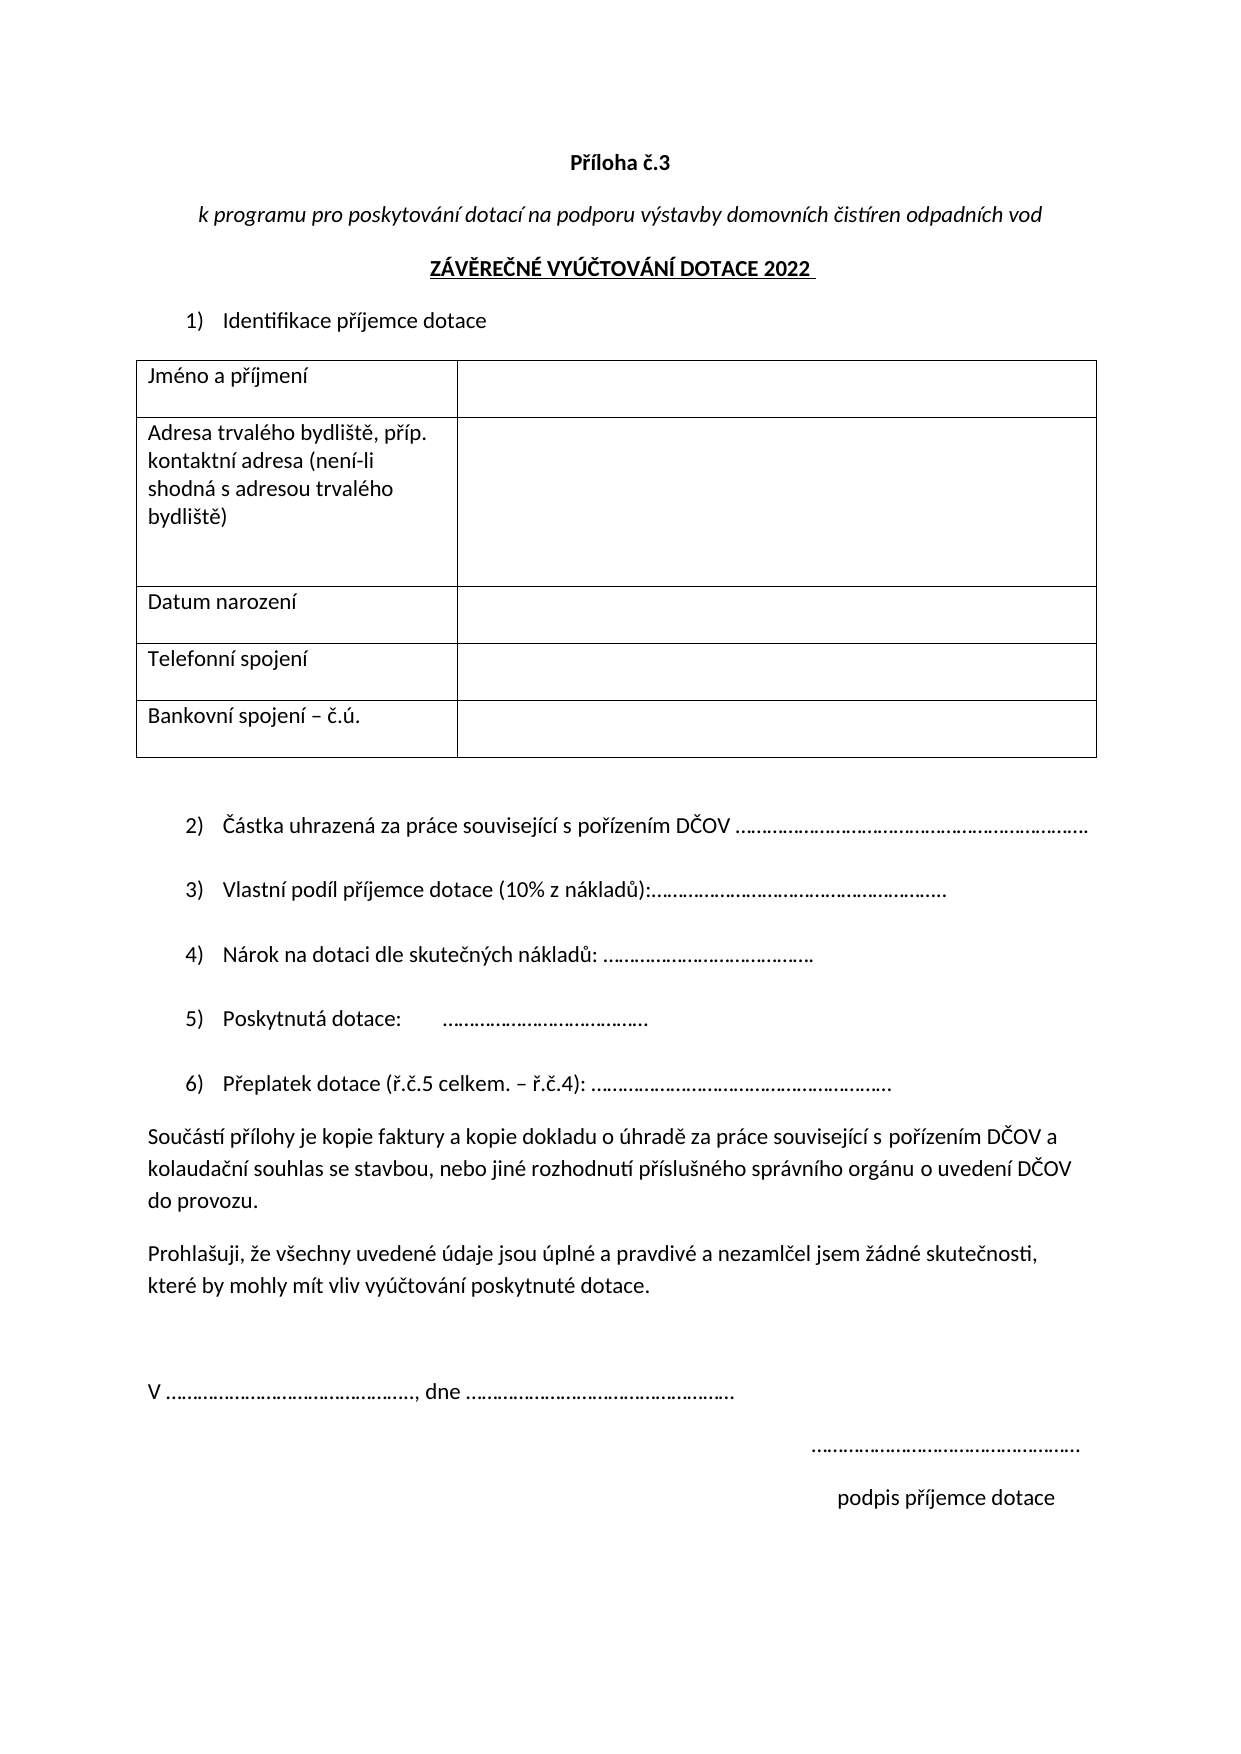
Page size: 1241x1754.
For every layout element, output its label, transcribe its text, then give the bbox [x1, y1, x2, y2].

text podpis příjemce dotace [148, 1483, 1093, 1511]
table_header Jméno a příjmení [137, 361, 457, 417]
text …………………………………………… [148, 1430, 1093, 1458]
table_cell [458, 418, 1096, 586]
list Částka uhrazená za práce související s pořízením DČOV …………………………………………………………. [185, 811, 1093, 839]
table_header [458, 361, 1096, 417]
list Nárok na dotaci dle skutečných nákladů: …………………………………. [185, 940, 1093, 968]
table_cell Datum narození [137, 587, 457, 643]
list Přeplatek dotace (ř.č.5 celkem. – ř.č.4): ………………………………………………… [185, 1069, 1093, 1097]
table_cell Bankovní spojení – č.ú. [137, 701, 457, 757]
text ZÁVĚREČNÉ VYÚČTOVÁNÍ DOTACE 2022 [148, 254, 1093, 282]
table_cell [458, 644, 1096, 700]
table_cell [458, 701, 1096, 757]
text V ……………………………………….., dne …………………………………………… [148, 1377, 1093, 1405]
list Poskytnutá dotace: ………………………………… [185, 1004, 1093, 1032]
text Součástí přílohy je kopie faktury a kopie dokladu o úhradě za práce související s pořízením DČOV a kolaudační souhlas se stavbou, nebo jiné rozhodnutí příslušného správního orgánu o uvedení DČOV do provozu. [148, 1122, 1093, 1214]
list Vlastní podíl příjemce dotace (10% z nákladů):……………………………………………….. [185, 876, 1093, 904]
text k programu pro poskytování dotací na podporu výstavby domovních čistíren odpadních vod [148, 201, 1093, 229]
table_cell [458, 587, 1096, 643]
table_cell Telefonní spojení [137, 644, 457, 700]
list Identifikace příjemce dotace [185, 307, 1093, 335]
table_cell Adresa trvalého bydliště, příp. kontaktní adresa (není-li shodná s adresou trvalého bydliště) [137, 418, 457, 586]
text Příloha č.3 [148, 148, 1093, 176]
text Prohlašuji, že všechny uvedené údaje jsou úplné a pravdivé a nezamlčel jsem žádné skutečnosti, které by mohly mít vliv vyúčtování poskytnuté dotace. [148, 1239, 1093, 1299]
